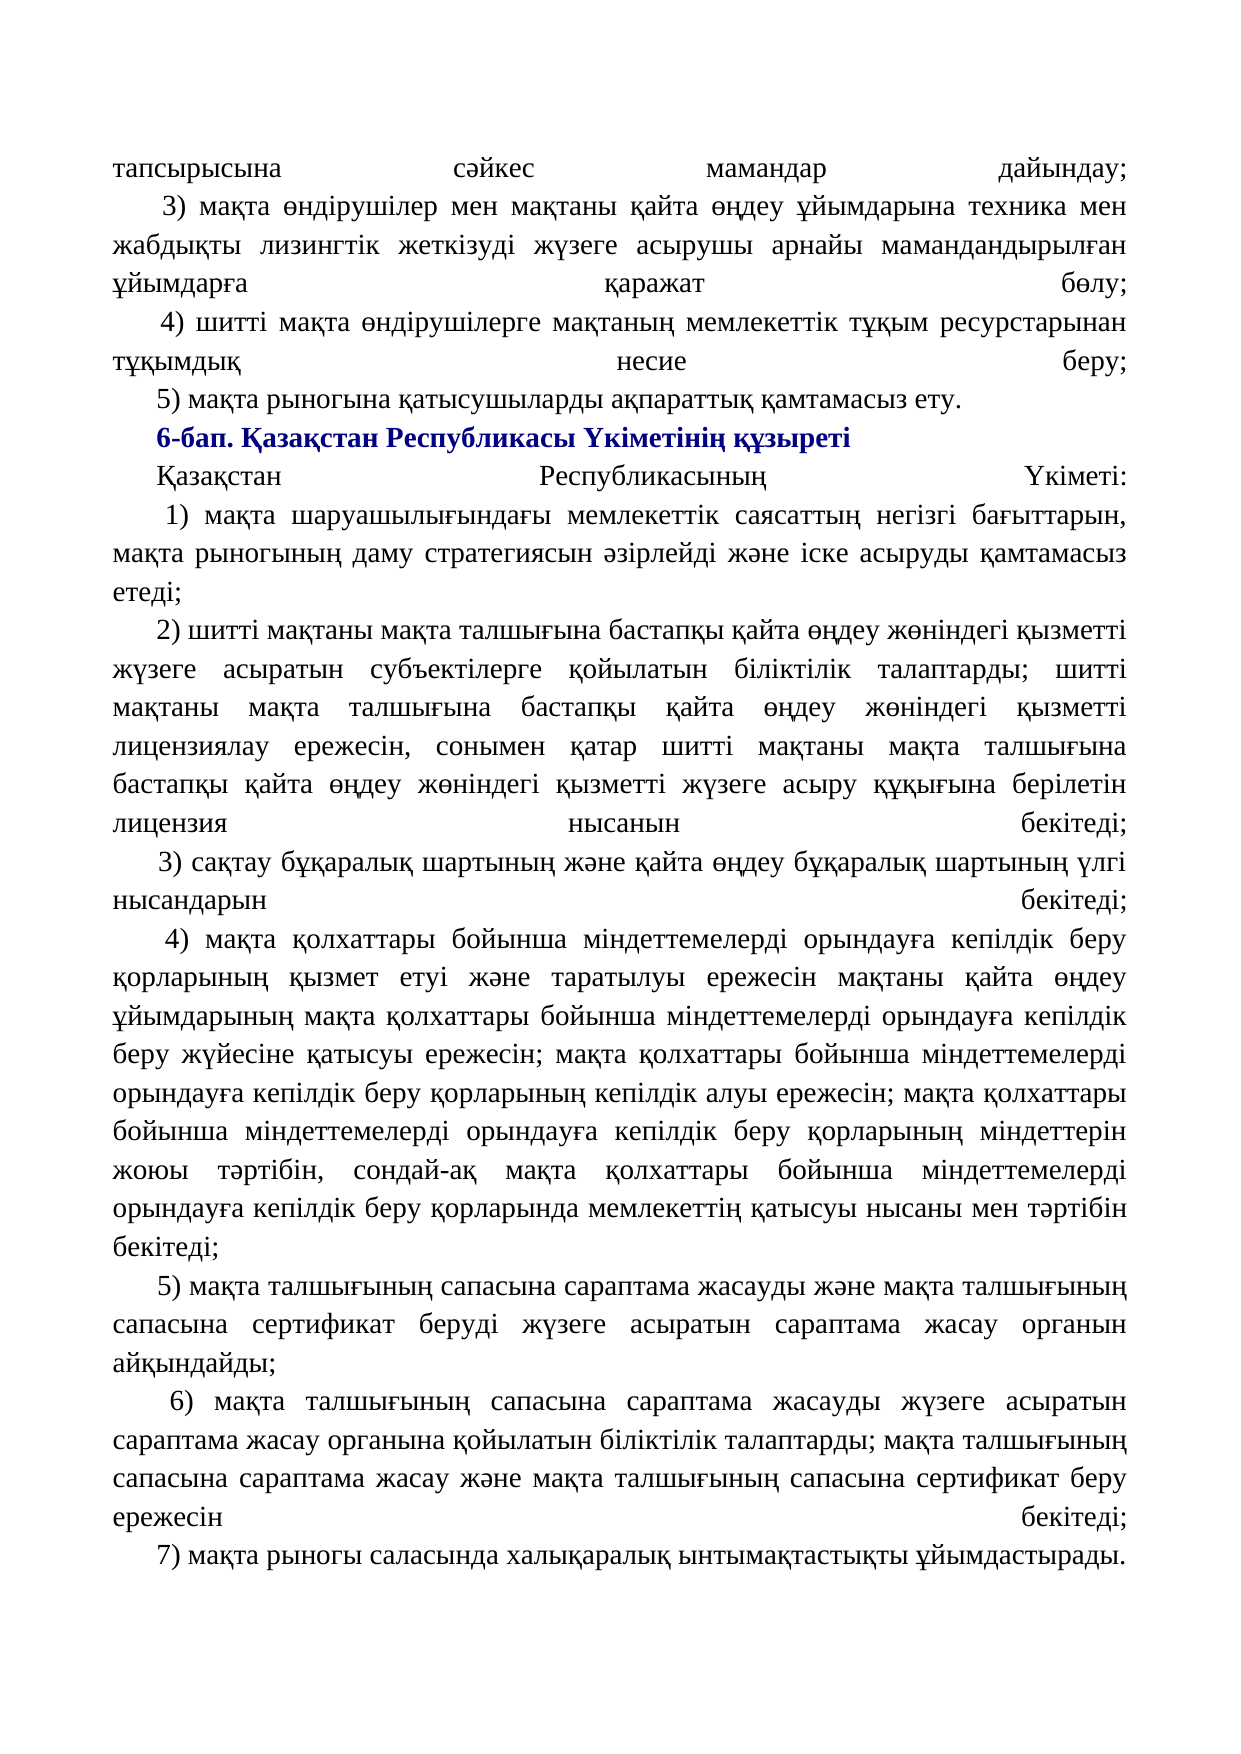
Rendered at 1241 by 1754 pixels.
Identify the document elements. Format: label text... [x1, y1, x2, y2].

text Қазақстан Республикасының Үкiметi: 1) мақта шаруашылығындағы мемлекеттiк саясаттың негiзгi бағыттарын, мақта рыногының даму стратегиясын әзiрлейдi және iске асыруды қамтамасыз етедi; 2) шиттi мақтаны мақта талшығына бастапқы қайта өңдеу жөнiндегi қызметтi жүзеге асыратын субъектiлерге қойылатын бiлiктiлiк талаптарды; шиттi мақтаны мақта талшығына бастапқы қайта өңдеу жөнiндегi қызметтi лицензиялау ережесiн, сонымен қатар шиттi мақтаны мақта талшығына бастапқы қайта өңдеу жөнiндегi қызметтi жүзеге асыру құқығына берiлетiн лицензия нысанын бекiтедi; 3) сақтау бұқаралық шартының және қайта өңдеу бұқаралық шартының үлгi нысандарын бекiтедi; 4) мақта қолхаттары бойынша мiндеттемелердi орындауға кепiлдiк беру қорларының қызмет етуi және таратылуы ережесiн мақтаны қайта өңдеу ұйымдарының мақта қолхаттары бойынша мiндеттемелердi орындауға кепiлдiк беру жүйесiне қатысуы ережесiн; мақта қолхаттары бойынша мiндеттемелердi орындауға кепiлдiк беру қорларының кепiлдiк алуы ережесiн; мақта қолхаттары бойынша мiндеттемелердi орындауға кепiлдiк беру қорларының мiндеттерiн жоюы тәртiбiн, сондай-ақ мақта қолхаттары бойынша мiндеттемелердi орындауға кепiлдiк беру қорларында мемлекеттiң қатысуы нысаны мен тәртiбiн бекiтедi; 5) мақта талшығының сапасына сараптама жасауды және мақта талшығының сапасына сертификат берудi жүзеге асыратын сараптама жасау органын айқындайды; 6) мақта талшығының сапасына сараптама жасауды жүзеге асыратын сараптама жасау органына қойылатын бiлiктiлiк талаптарды; мақта талшығының сапасына сараптама жасау және мақта талшығының сапасына сертификат беру ережесiн бекiтедi; 7) мақта рыногы саласында халықаралық ынтымақтастықты ұйымдастырады. [112, 458, 1128, 1571]
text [112, 150, 1128, 415]
text 6-бап. Қазақстан Республикасы Yкiметiнiң құзыретi [112, 420, 1128, 453]
